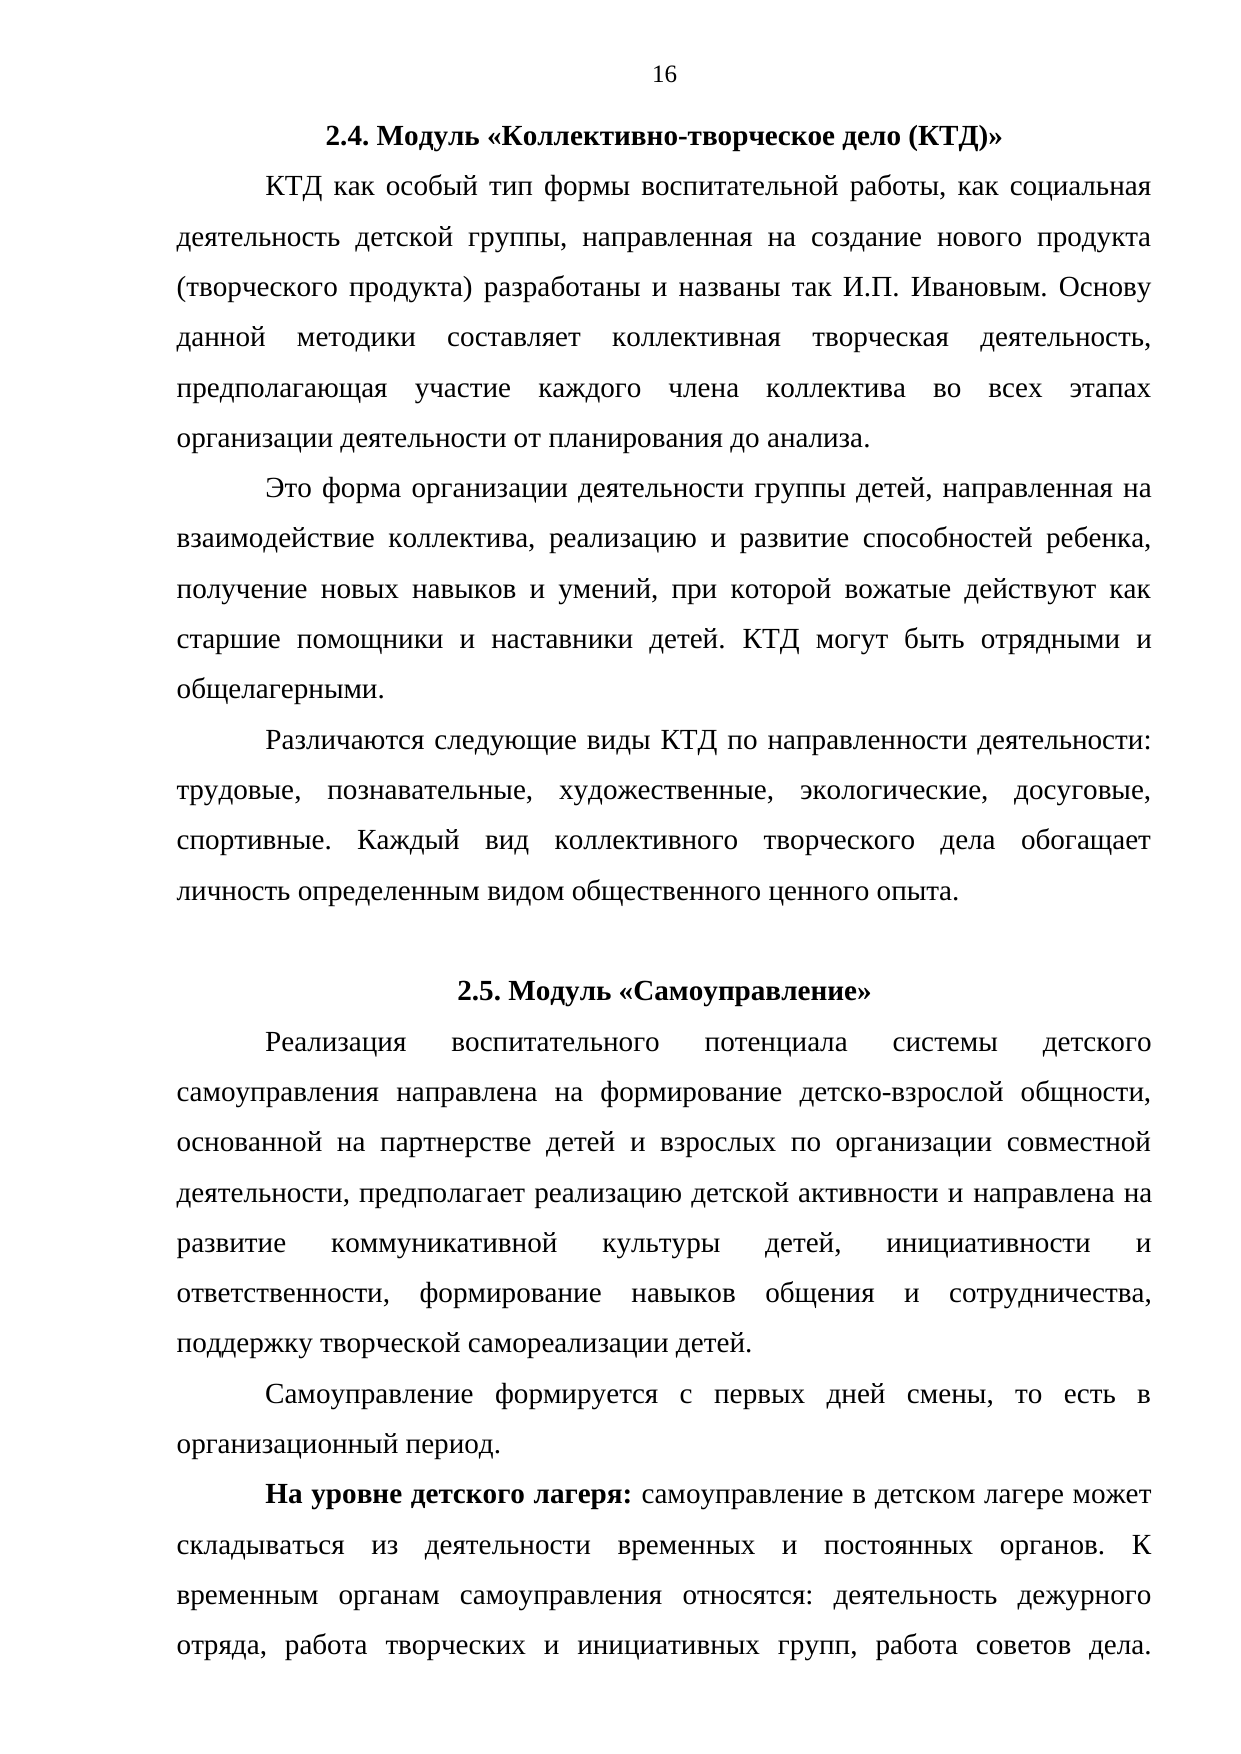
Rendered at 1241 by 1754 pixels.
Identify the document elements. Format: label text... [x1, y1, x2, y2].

text 2.5. Модуль «Самоуправление» [176, 973, 1152, 1007]
text Самоуправление формируется с первых дней смены, то есть в организационный период. [176, 1376, 1152, 1460]
text 2.4. Модуль «Коллективно-творческое дело (КТД)» [176, 118, 1152, 152]
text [176, 1477, 1152, 1661]
text Реализация воспитательного потенциала системы детского самоуправления направлена на формирование детско-взрослой общности, основанной на партнерстве детей и взрослых по организации совместной деятельности, предполагает реализацию детской активности и направлена на развитие коммуникативной культуры детей, инициативности и ответственности, формирование навыков общения и сотрудничества, поддержку творческой самореализации детей. [176, 1024, 1152, 1359]
text Это форма организации деятельности группы детей, направленная на взаимодействие коллектива, реализацию и развитие способностей ребенка, получение новых навыков и умений, при которой вожатые действуют как старшие помощники и наставники детей. КТД могут быть отрядными и общелагерными. [176, 470, 1152, 705]
text Различаются следующие виды КТД по направленности деятельности: трудовые, познавательные, художественные, экологические, досуговые, спортивные. Каждый вид коллективного творческого дела обогащает личность определенным видом общественного ценного опыта. [176, 722, 1152, 906]
text КТД как особый тип формы воспитательной работы, как социальная деятельность детской группы, направленная на создание нового продукта (творческого продукта) разработаны и названы так И.П. Ивановым. Основу данной методики составляет коллективная творческая деятельность, предполагающая участие каждого члена коллектива во всех этапах организации деятельности от планирования до анализа. [176, 168, 1152, 453]
